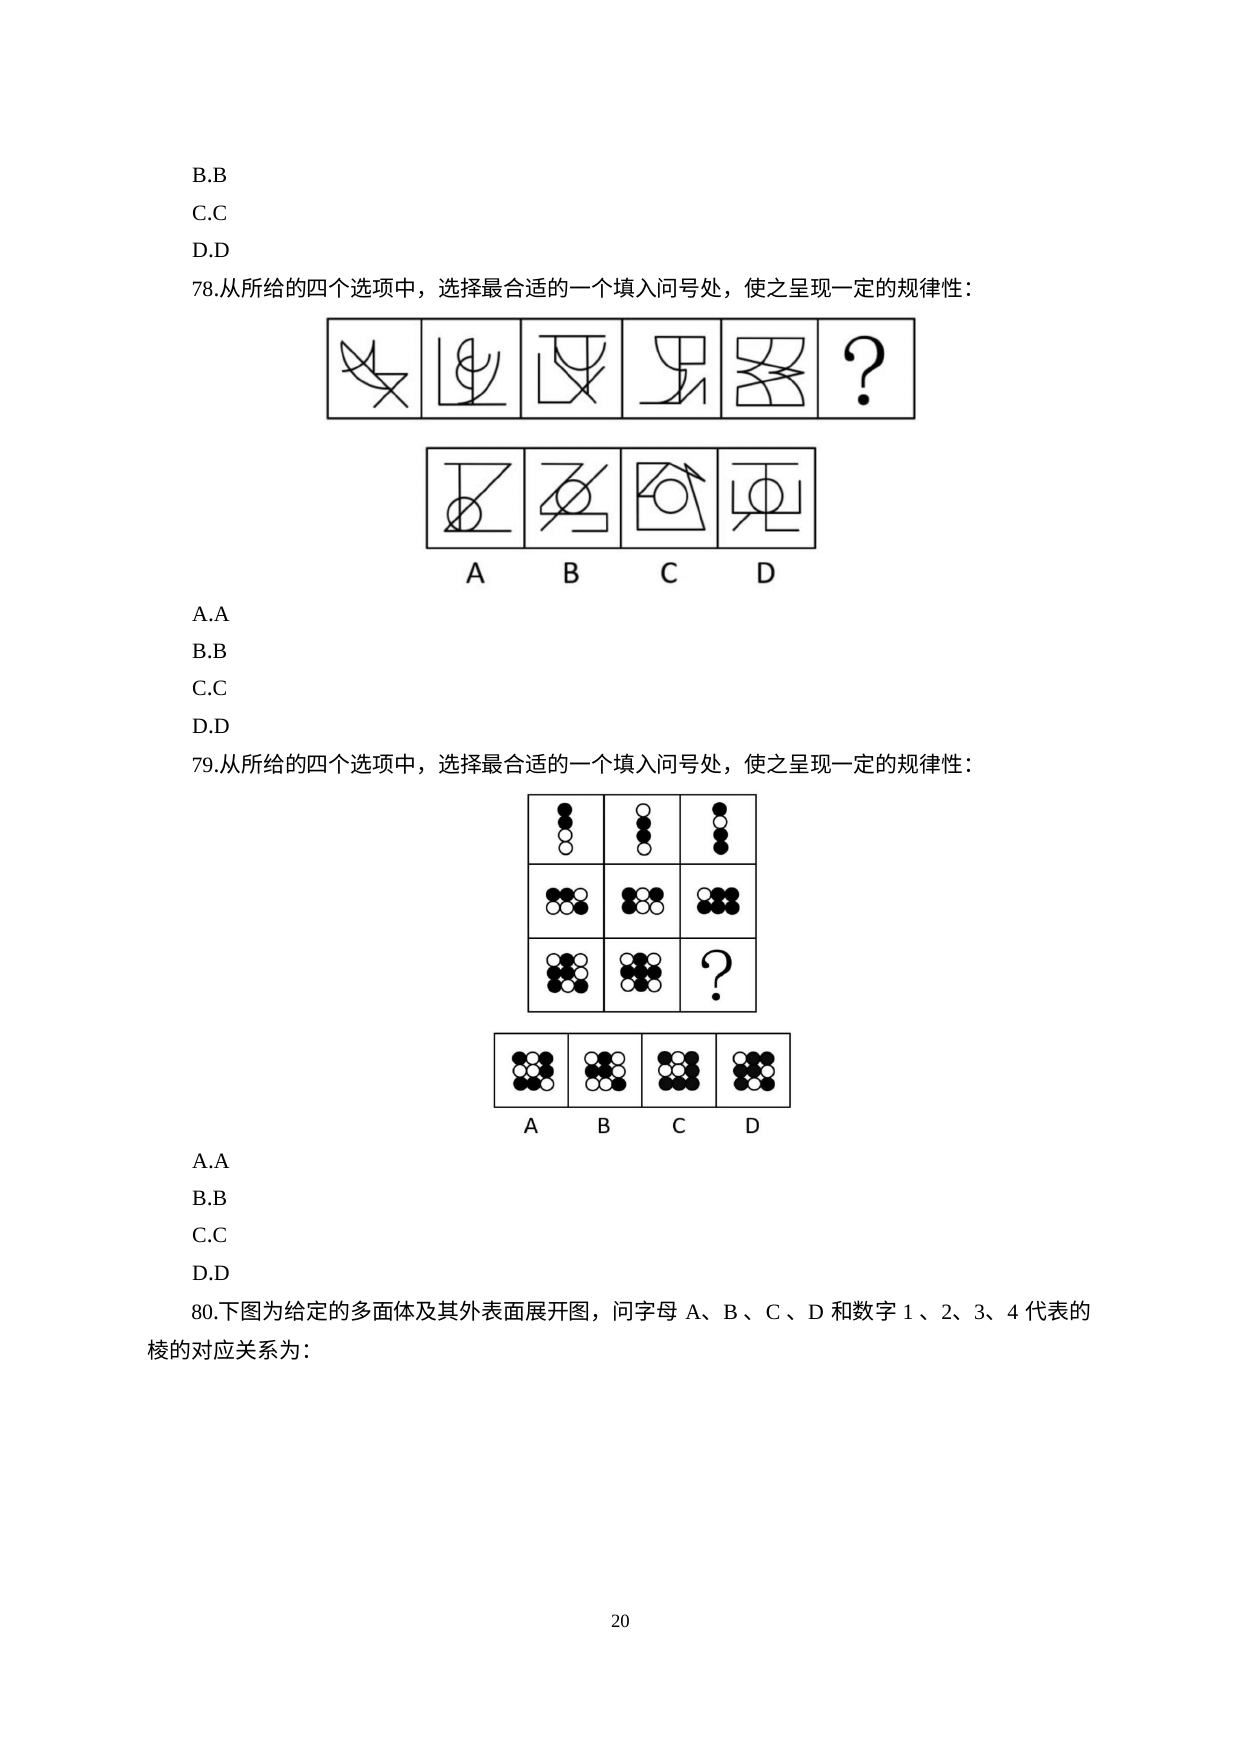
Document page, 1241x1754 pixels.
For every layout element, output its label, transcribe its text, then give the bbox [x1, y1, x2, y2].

text A.A [148, 598, 1092, 628]
text C.C [148, 1219, 1092, 1249]
picture [486, 786, 798, 1138]
text 79.从所给的四个选项中，选择最合适的一个填入问号处，使之呈现一定的规律性： [148, 747, 1092, 778]
text C.C [148, 197, 1092, 226]
text 80.下图为给定的多面体及其外表面展开图，问字母 A、B 、C 、D 和数字 1 、2、3、4 代表的棱的对应关系为： [148, 1294, 1092, 1365]
text C.C [148, 672, 1092, 702]
text 78.从所给的四个选项中，选择最合适的一个填入问号处，使之呈现一定的规律性： [148, 271, 1092, 303]
text B.B [148, 635, 1092, 665]
text A.A [148, 1145, 1092, 1175]
text D.D [148, 1257, 1092, 1286]
text D.D [148, 709, 1092, 739]
text D.D [148, 234, 1092, 263]
text B.B [148, 1182, 1092, 1212]
text B.B [148, 159, 1092, 189]
picture [316, 310, 924, 591]
